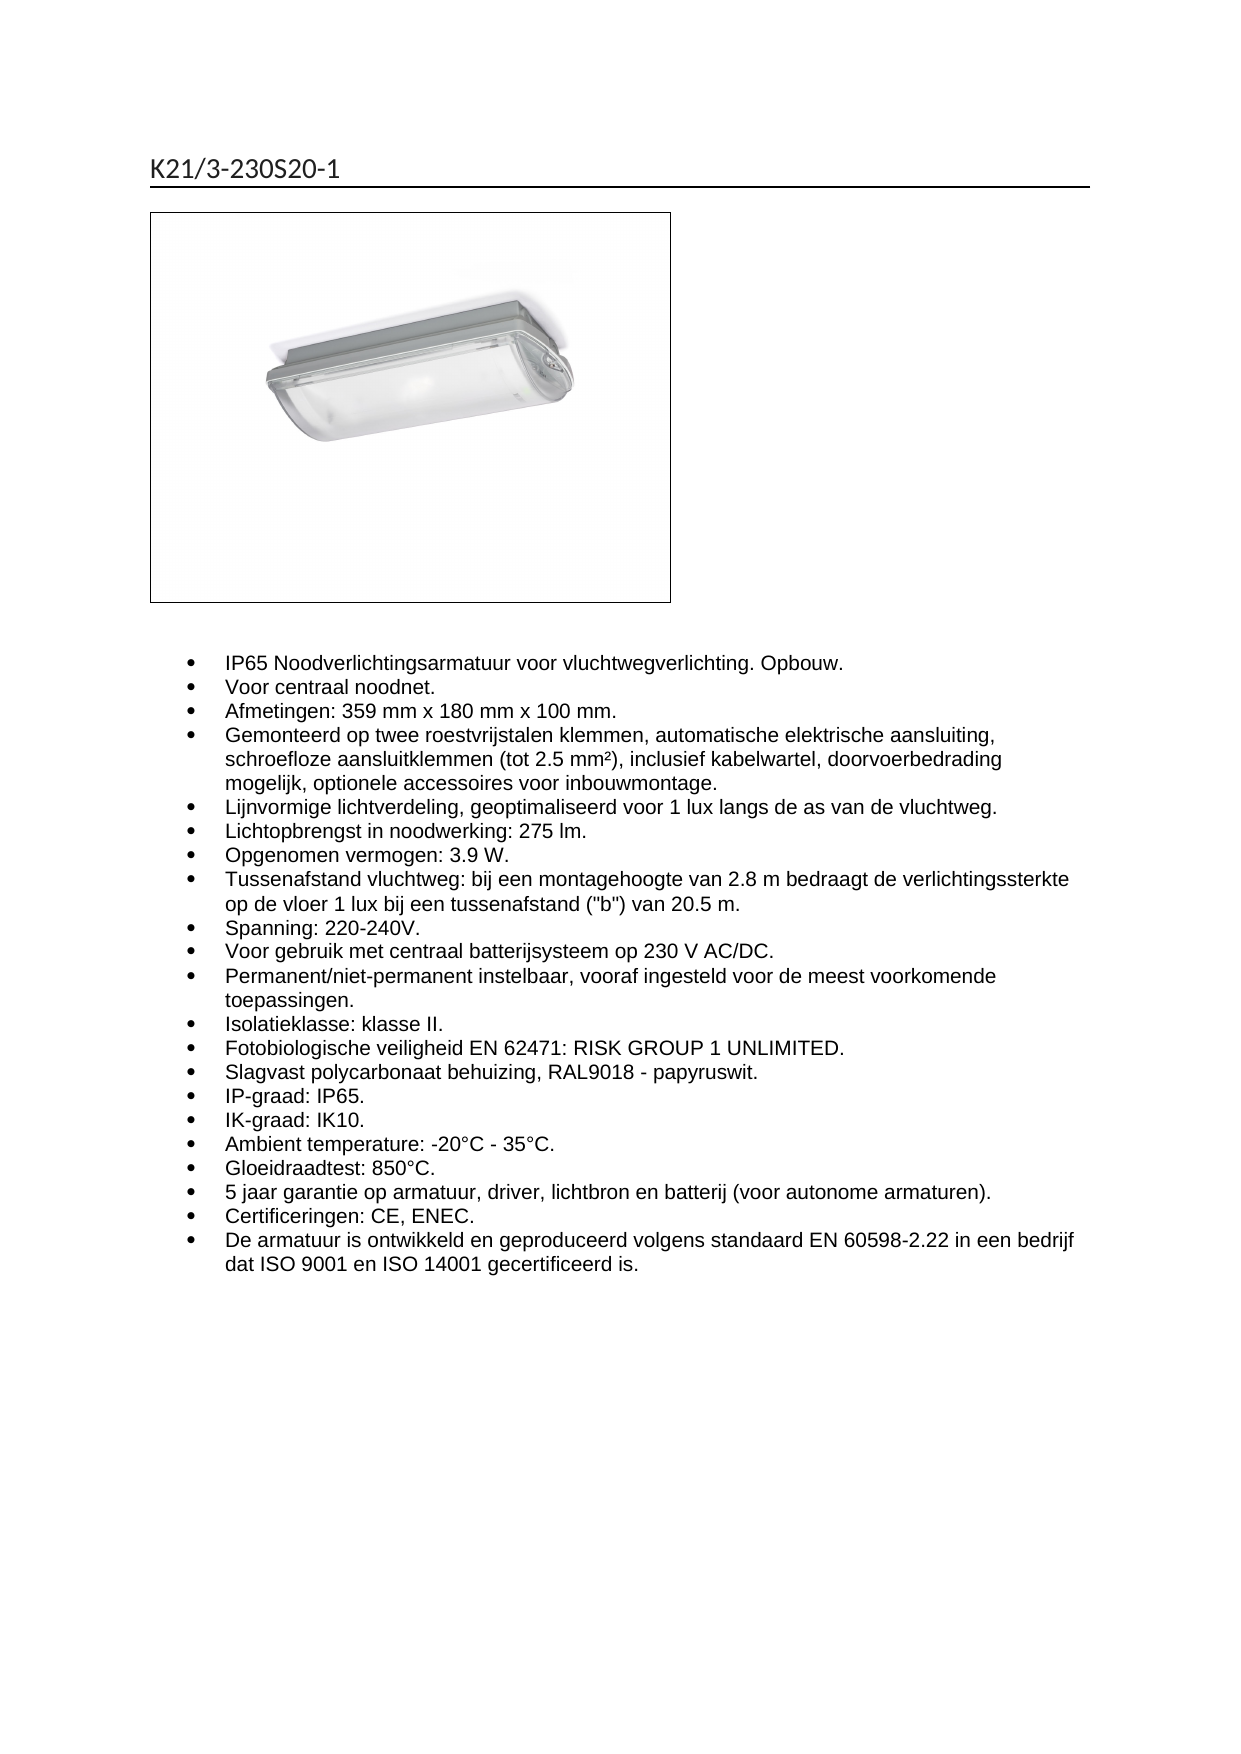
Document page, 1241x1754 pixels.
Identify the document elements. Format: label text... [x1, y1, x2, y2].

list IP-graad: IP65. [187, 1084, 1090, 1108]
list Ambient temperature: -20°C - 35°C. [187, 1132, 1090, 1156]
list Permanent/niet-permanent instelbaar, vooraf ingesteld voor de meest voorkomende toepassingen. [187, 963, 1090, 1011]
list Spanning: 220-240V. [187, 915, 1090, 939]
list Certificeringen: CE, ENEC. [187, 1204, 1090, 1228]
list Afmetingen: 359 mm x 180 mm x 100 mm. [187, 699, 1090, 723]
picture [151, 213, 670, 602]
list Opgenomen vermogen: 3.9 W. [187, 843, 1090, 867]
list De armatuur is ontwikkeld en geproduceerd volgens standaard EN 60598-2.22 in een bedrijf dat ISO 9001 en ISO 14001 gecertificeerd is. [187, 1228, 1090, 1276]
list 5 jaar garantie op armatuur, driver, lichtbron en batterij (voor autonome armaturen). [187, 1180, 1090, 1204]
list Gloeidraadtest: 850°C. [187, 1156, 1090, 1180]
list Voor gebruik met centraal batterijsysteem op 230 V AC/DC. [187, 939, 1090, 963]
text K21/3-230S20-1 [150, 150, 1090, 186]
list Fotobiologische veiligheid EN 62471: RISK GROUP 1 UNLIMITED. [187, 1036, 1090, 1059]
list Tussenafstand vluchtweg: bij een montagehoogte van 2.8 m bedraagt de verlichtingssterkte op de vloer 1 lux bij een tussenafstand ("b") van 20.5 m. [187, 867, 1090, 915]
list Gemonteerd op twee roestvrijstalen klemmen, automatische elektrische aansluiting, schroefloze aansluitklemmen (tot 2.5 mm²), inclusief kabelwartel, doorvoerbedrading mogelijk, optionele accessoires voor inbouwmontage. [187, 723, 1090, 795]
list Lichtopbrengst in noodwerking: 275 lm. [187, 819, 1090, 843]
list IK-graad: IK10. [187, 1108, 1090, 1132]
list Lijnvormige lichtverdeling, geoptimaliseerd voor 1 lux langs de as van de vluchtweg. [187, 795, 1090, 819]
list Slagvast polycarbonaat behuizing, RAL9018 - papyruswit. [187, 1059, 1090, 1084]
list Isolatieklasse: klasse II. [187, 1011, 1090, 1036]
list Voor centraal noodnet. [187, 675, 1090, 699]
list IP65 Noodverlichtingsarmatuur voor vluchtwegverlichting. Opbouw. [187, 651, 1090, 675]
